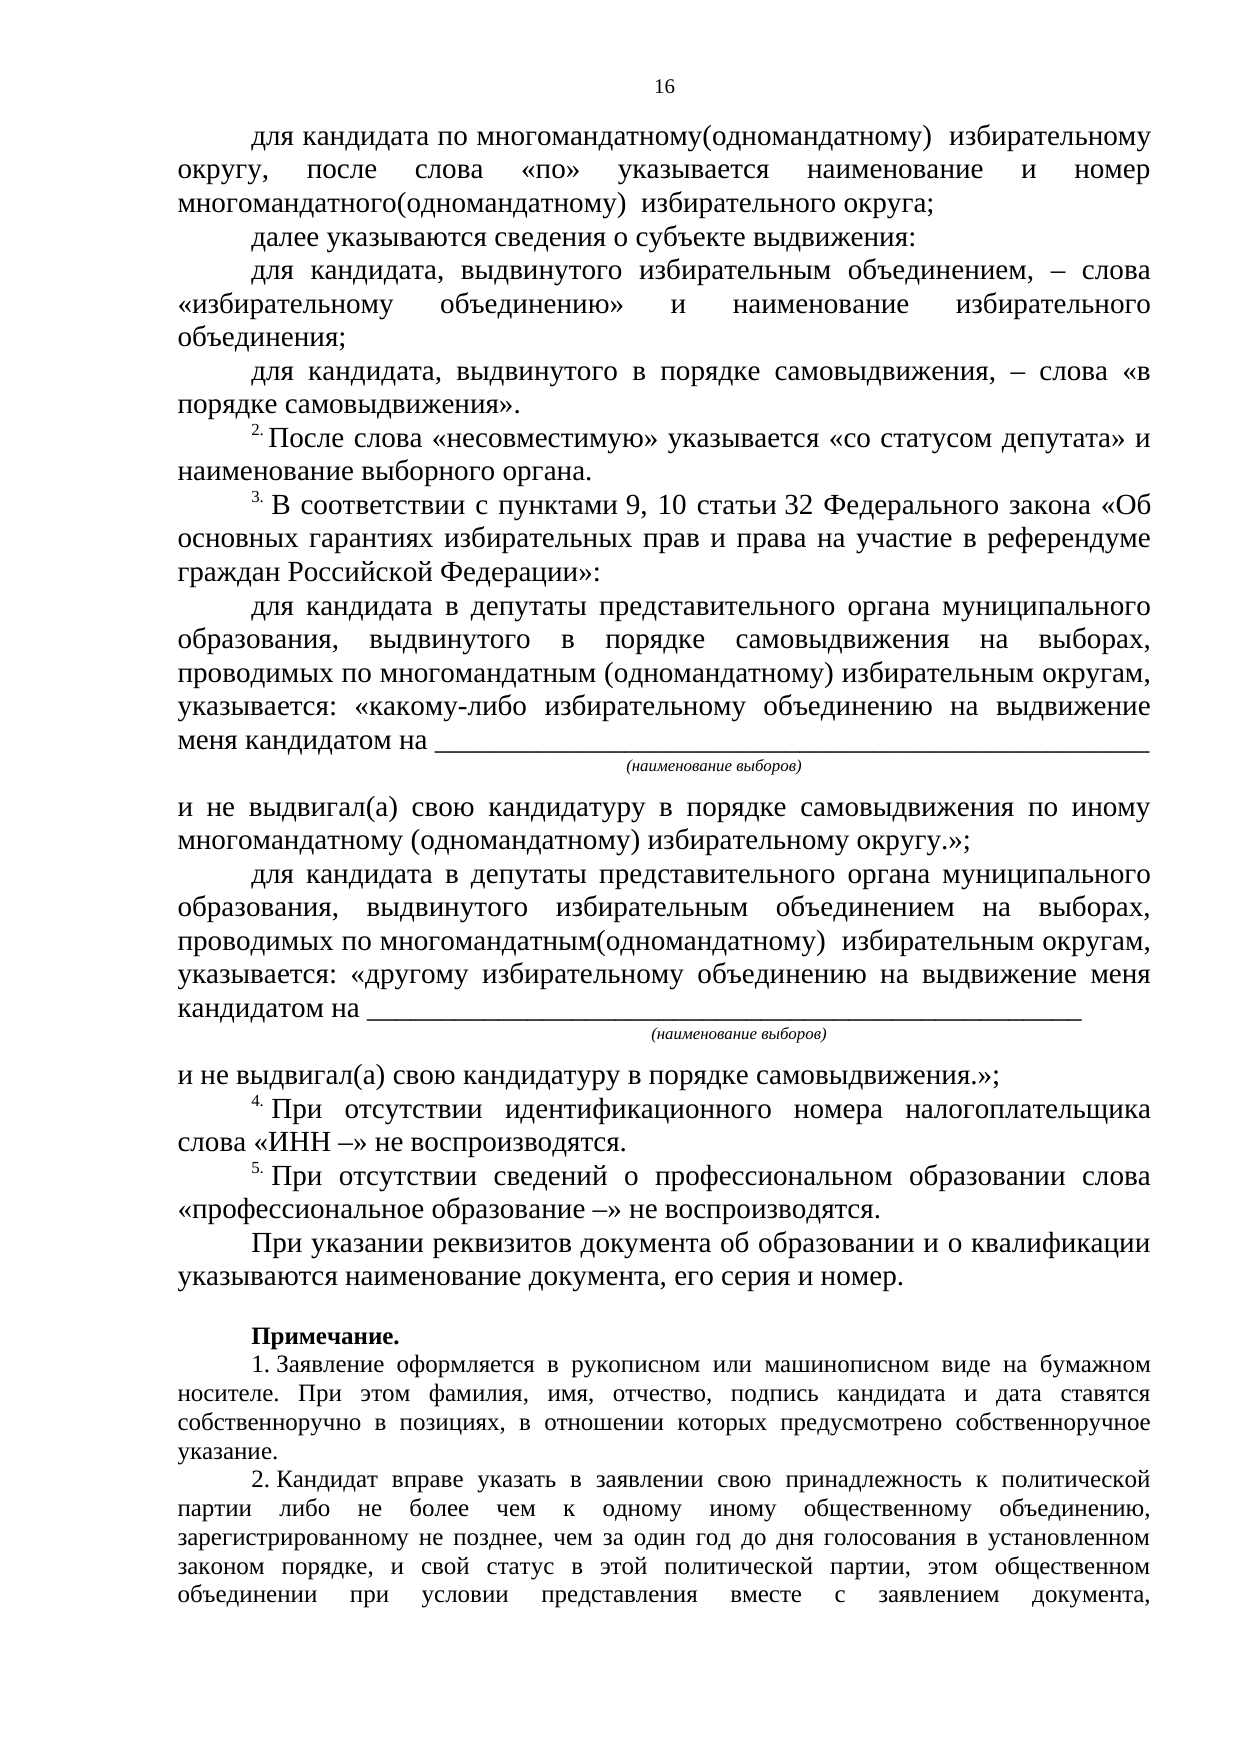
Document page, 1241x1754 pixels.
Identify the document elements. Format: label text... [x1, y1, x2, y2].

text (наименование выборов) [552, 755, 1152, 789]
text При указании реквизитов документа об образовании и о квалификации указываются наименование документа, его серия и номер. [177, 1225, 1152, 1292]
text далее указываются сведения о субъекте выдвижения: [177, 219, 1152, 252]
text и не выдвигал(а) свою кандидатуру в порядке самовыдвижения по иному многомандатному (одномандатному) избирательному округу.»; [177, 789, 1152, 856]
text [177, 1464, 1152, 1608]
text 1. Заявление оформляется в рукописном или машинописном виде на бумажном носителе. При этом фамилия, имя, отчество, подпись кандидата и дата ставятся собственноручно в позициях, в отношении которых предусмотрено собственноручное указание. [177, 1349, 1152, 1464]
text (наименование выборов) [252, 1024, 1152, 1057]
text 4. При отсутствии идентификационного номера налогоплательщика слова «ИНН –» не воспроизводятся. [177, 1091, 1152, 1158]
text 5. При отсутствии сведений о профессиональном образовании слова «профессиональное образование –» не воспроизводятся. [177, 1158, 1152, 1225]
text для кандидата по многомандатному(одномандатному) избирательному округу, после слова «по» указывается наименование и номер многомандатного(одномандатному) избирательного округа; [177, 118, 1152, 219]
text для кандидата в депутаты представительного органа муниципального образования, выдвинутого избирательным объединением на выборах, проводимых по многомандатным(одномандатному) избирательным округам, указывается: «другому избирательному объединению на выдвижение меня кандидатом на _________________________________________________ [177, 856, 1152, 1024]
text для кандидата, выдвинутого в порядке самовыдвижения, – слова «в порядке самовыдвижения». [177, 353, 1152, 420]
text и не выдвигал(а) свою кандидатуру в порядке самовыдвижения.»; [177, 1057, 1152, 1091]
text для кандидата в депутаты представительного органа муниципального образования, выдвинутого в порядке самовыдвижения на выборах, проводимых по многомандатным (одномандатному) избирательным округам, указывается: «какому-либо избирательному объединению на выдвижение меня кандидатом на _________________________________________________ [177, 588, 1152, 755]
text 3. В соответствии с пунктами 9, 10 статьи 32 Федерального закона «Об основных гарантиях избирательных прав и права на участие в референдуме граждан Российской Федерации»: [177, 487, 1152, 588]
text Примечание. [177, 1321, 1152, 1349]
text для кандидата, выдвинутого избирательным объединением, – слова «избирательному объединению» и наименование избирательного объединения; [177, 252, 1152, 353]
text 2. После слова «несовместимую» указывается «со статусом депутата» и наименование выборного органа. [177, 420, 1152, 487]
